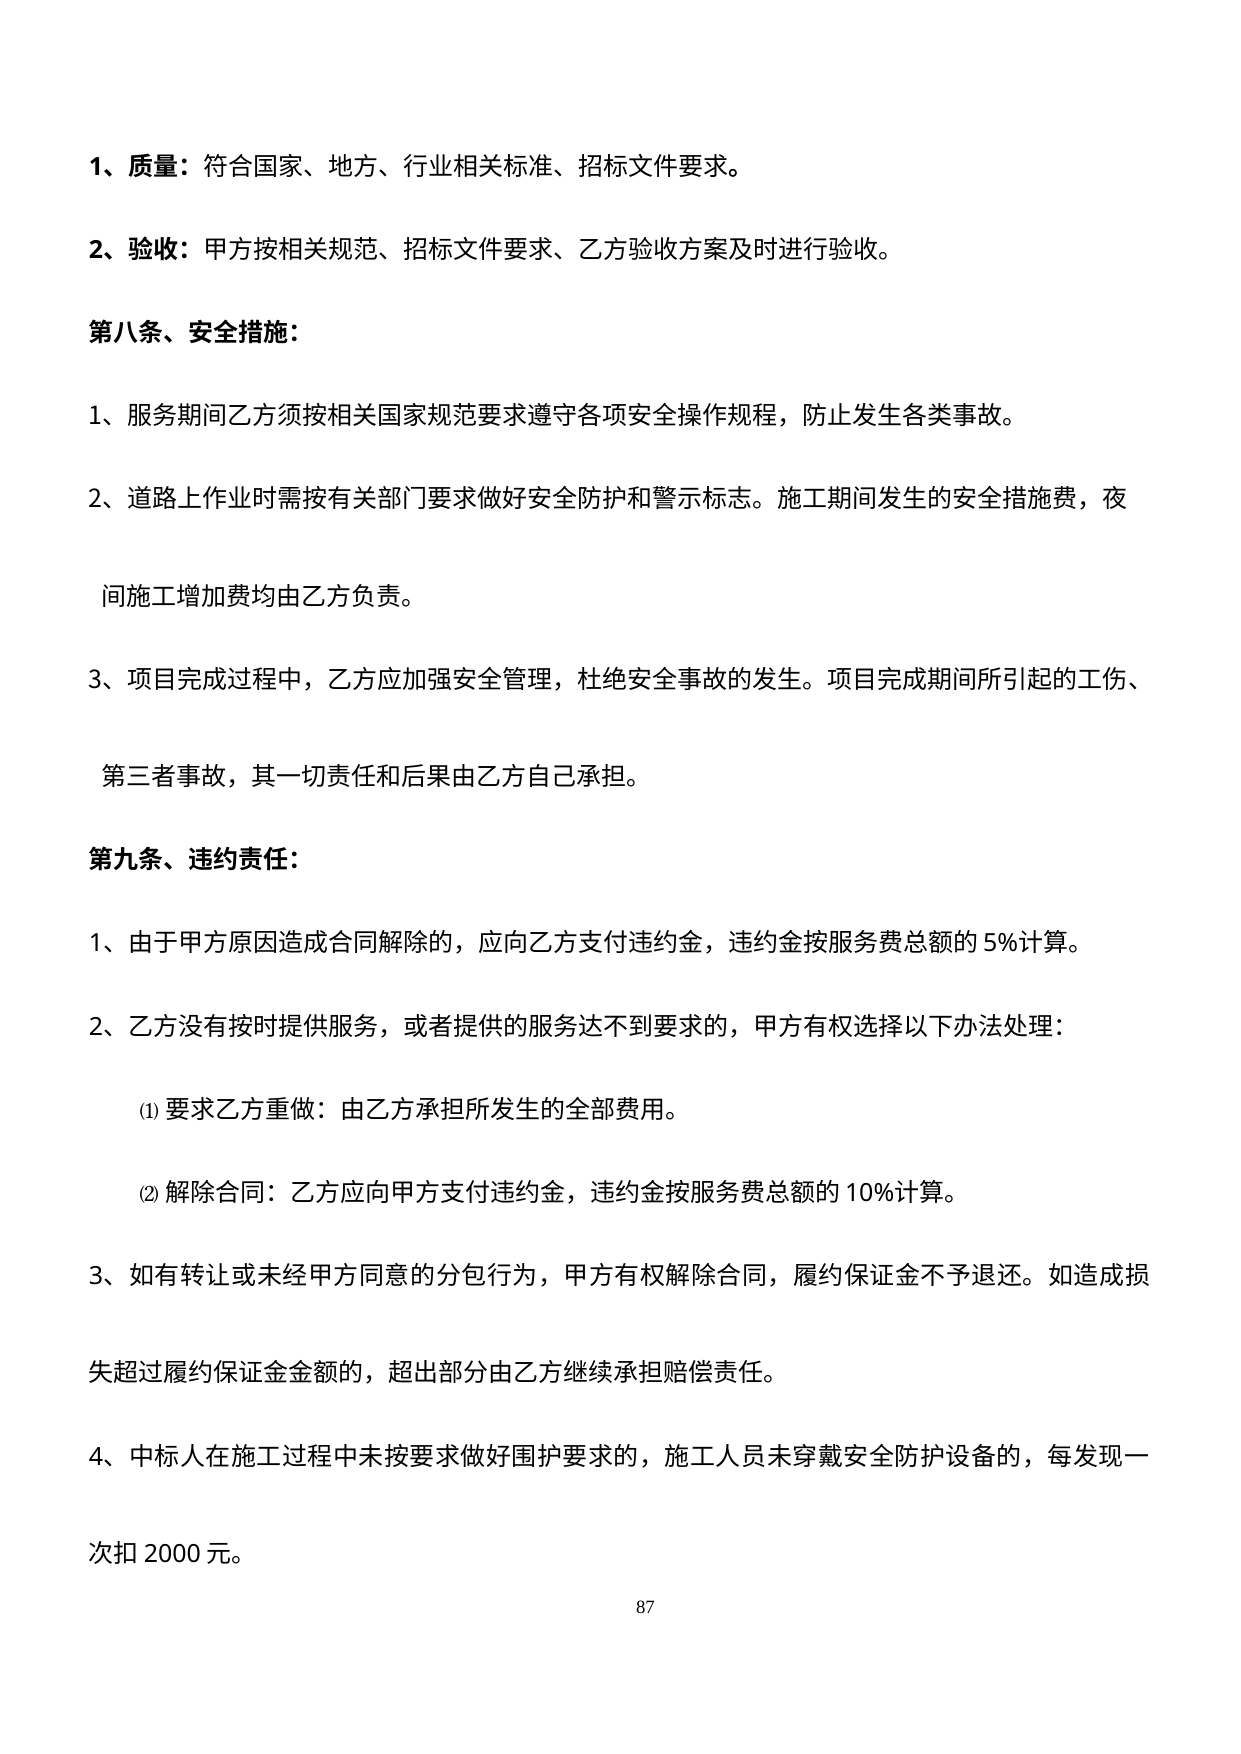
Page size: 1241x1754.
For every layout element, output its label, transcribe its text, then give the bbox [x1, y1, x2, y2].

text 1、由于甲方原因造成合同解除的，应向乙方支付违约金，违约金按服务费总额的5%计算。 [88, 908, 1152, 973]
text ⑵解除合同：乙方应向甲方支付违约金，违约金按服务费总额的10%计算。 [88, 1158, 1152, 1223]
text 1、服务期间乙方须按相关国家规范要求遵守各项安全操作规程，防止发生各类事故。 [88, 381, 1128, 446]
text 第八条、安全措施： [88, 298, 973, 363]
list 1、质量：符合国家、地方、行业相关标准、招标文件要求。 [88, 132, 1149, 197]
text 3、如有转让或未经甲方同意的分包行为，甲方有权解除合同，履约保证金不予退还。如造成损失超过履约保证金金额的，超出部分由乙方继续承担赔偿责任。 [88, 1241, 1152, 1403]
text 2、乙方没有按时提供服务，或者提供的服务达不到要求的，甲方有权选择以下办法处理： [88, 992, 1152, 1057]
text 4、中标人在施工过程中未按要求做好围护要求的，施工人员未穿戴安全防护设备的，每发现一次扣2000元。 [88, 1422, 1152, 1584]
list 2、验收：甲方按相关规范、招标文件要求、乙方验收方案及时进行验收。 [88, 215, 1149, 280]
text 3、项目完成过程中，乙方应加强安全管理，杜绝安全事故的发生。项目完成期间所引起的工伤、第三者事故，其一切责任和后果由乙方自己承担。 [88, 645, 1128, 807]
text 2、道路上作业时需按有关部门要求做好安全防护和警示标志。施工期间发生的安全措施费，夜间施工增加费均由乙方负责。 [88, 464, 1128, 627]
text ⑴要求乙方重做：由乙方承担所发生的全部费用。 [88, 1075, 1152, 1140]
text 第九条、违约责任： [88, 825, 1149, 890]
